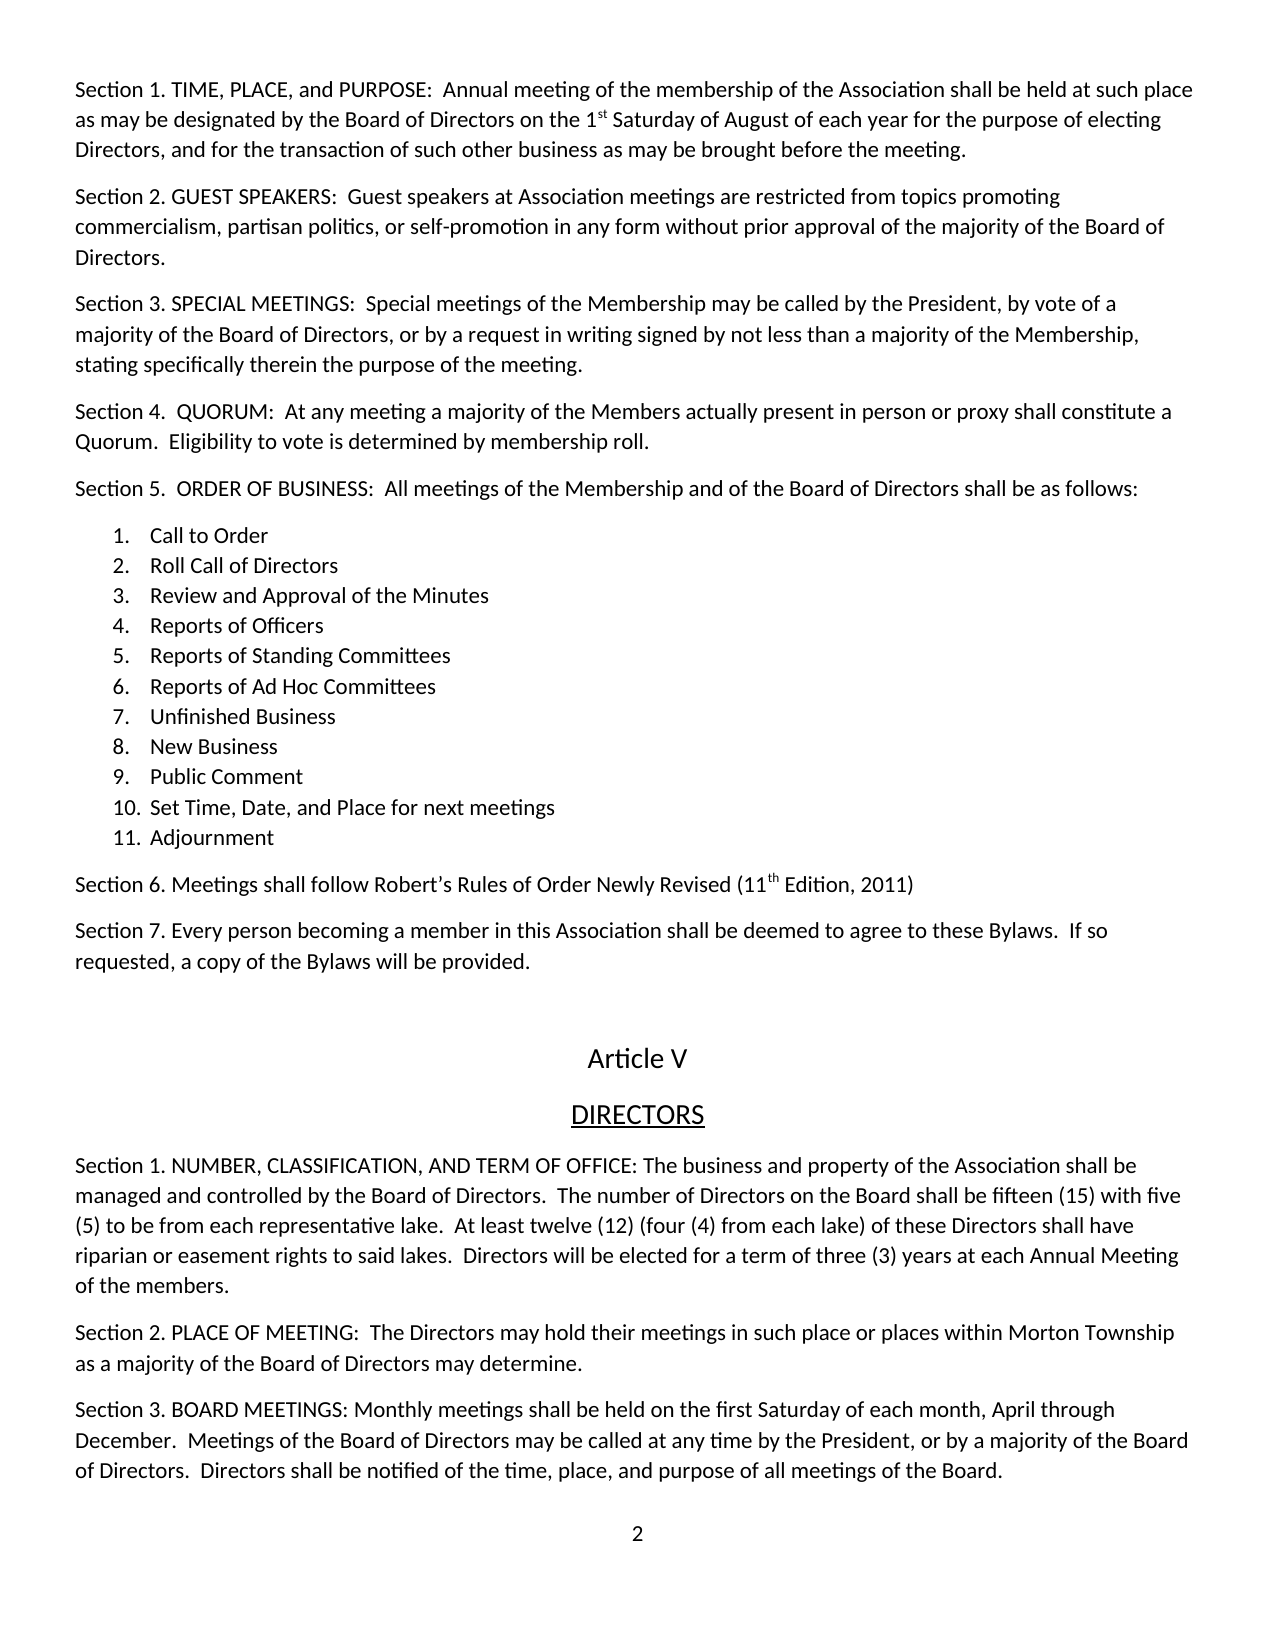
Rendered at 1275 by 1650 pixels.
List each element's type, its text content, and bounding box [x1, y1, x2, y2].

text Section 7. Every person becoming a member in this Association shall be deemed to agree to these Bylaws. If so requested, a copy of the Bylaws will be provided. [75, 917, 1200, 975]
list Unfinished Business [112, 702, 1200, 730]
list Public Comment [112, 762, 1200, 791]
text DIRECTORS [75, 1096, 1200, 1131]
list Roll Call of Directors [112, 551, 1200, 579]
list Call to Order [112, 521, 1200, 549]
text Section 3. BOARD MEETINGS: Monthly meetings shall be held on the first Saturday of each month, April through December. Meetings of the Board of Directors may be called at any time by the President, or by a majority of the Board of Directors. Directors shall be notified of the time, place, and purpose of all meetings of the Board. [75, 1396, 1200, 1484]
text Section 1. TIME, PLACE, and PURPOSE: Annual meeting of the membership of the Association shall be held at such place as may be designated by the Board of Directors on the 1st Saturday of August of each year for the purpose of electing Directors, and for the transaction of such other business as may be brought before the meeting. [75, 75, 1200, 163]
text Section 5. ORDER OF BUSINESS: All meetings of the Membership and of the Board of Directors shall be as follows: [75, 474, 1200, 502]
list Reports of Officers [112, 611, 1200, 639]
list Adjournment [112, 823, 1200, 851]
text Article V [75, 1041, 1200, 1076]
list Set Time, Date, and Place for next meetings [112, 793, 1200, 821]
text Section 2. GUEST SPEAKERS: Guest speakers at Association meetings are restricted from topics promoting commercialism, partisan politics, or self-promotion in any form without prior approval of the majority of the Board of Directors. [75, 182, 1200, 271]
list New Business [112, 732, 1200, 760]
text Section 6. Meetings shall follow Robert’s Rules of Order Newly Revised (11th Edition, 2011) [75, 870, 1200, 898]
text Section 2. PLACE OF MEETING: The Directors may hold their meetings in such place or places within Morton Township as a majority of the Board of Directors may determine. [75, 1318, 1200, 1377]
list Reports of Standing Committees [112, 642, 1200, 670]
text Section 3. SPECIAL MEETINGS: Special meetings of the Membership may be called by the President, by vote of a majority of the Board of Directors, or by a request in writing signed by not less than a majority of the Membership, stating specifically therein the purpose of the meeting. [75, 289, 1200, 378]
text Section 1. NUMBER, CLASSIFICATION, AND TERM OF OFFICE: The business and property of the Association shall be managed and controlled by the Board of Directors. The number of Directors on the Board shall be fifteen (15) with five (5) to be from each representative lake. At least twelve (12) (four (4) from each lake) of these Directors shall have riparian or easement rights to said lakes. Directors will be elected for a term of three (3) years at each Annual Meeting of the members. [75, 1151, 1200, 1300]
list Review and Approval of the Minutes [112, 581, 1200, 609]
text Section 4. QUORUM: At any meeting a majority of the Members actually present in person or proxy shall constitute a Quorum. Eligibility to vote is determined by membership roll. [75, 397, 1200, 455]
list Reports of Ad Hoc Committees [112, 672, 1200, 700]
